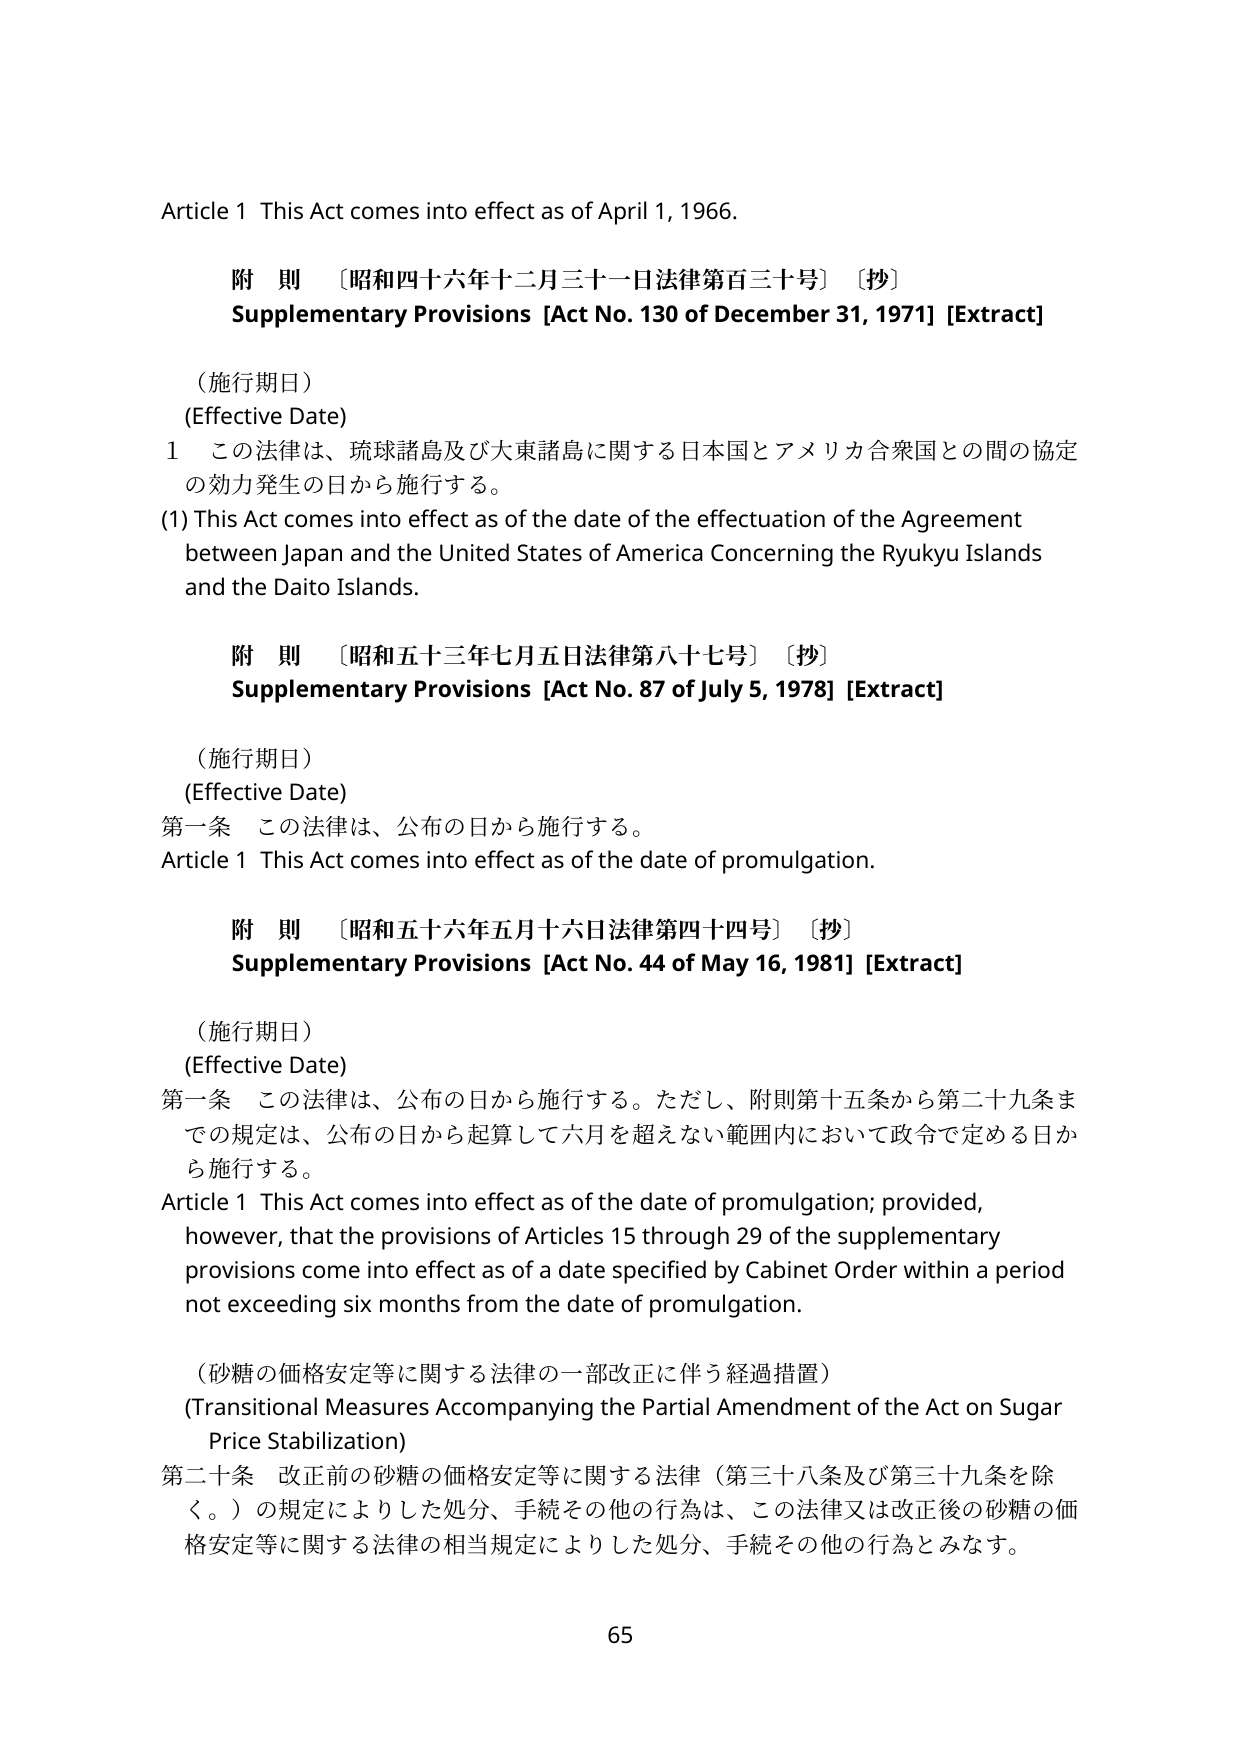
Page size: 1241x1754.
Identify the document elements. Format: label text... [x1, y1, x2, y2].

text （砂糖の価格安定等に関する法律の一部改正に伴う経過措置） [184, 1355, 1079, 1389]
text 第一条 この法律は、公布の日から施行する。 [161, 809, 1079, 843]
text (1) This Act comes into effect as of the date of the effectuation of the Agreement between Japan and the United States of America Concerning the Ryukyu Islands and the Daito Islands. [161, 501, 1079, 604]
text 附 則 〔昭和五十六年五月十六日法律第四十四号〕〔抄〕 [230, 911, 1079, 945]
text Article 1 This Act comes into effect as of the date of promulgation. [161, 843, 1079, 877]
text Supplementary Provisions [Act No. 87 of July 5, 1978] [Extract] [230, 672, 1079, 706]
text 附 則 〔昭和五十三年七月五日法律第八十七号〕〔抄〕 [230, 638, 1079, 672]
text 附 則 〔昭和四十六年十二月三十一日法律第百三十号〕〔抄〕 [230, 262, 1079, 296]
text (Effective Date) [184, 399, 1079, 433]
text （施行期日） [184, 1014, 1079, 1048]
text （施行期日） [184, 364, 1079, 399]
text (Effective Date) [184, 774, 1079, 809]
text （施行期日） [184, 740, 1079, 774]
text 第一条 この法律は、公布の日から施行する。ただし、附則第十五条から第二十九条までの規定は、公布の日から起算して六月を超えない範囲内において政令で定める日から施行する。 [161, 1082, 1079, 1184]
text Article 1 This Act comes into effect as of the date of promulgation; provided, however, that the provisions of Articles 15 through 29 of the supplementary provisions come into effect as of a date specified by Cabinet Order within a period not exceeding six months from the date of promulgation. [161, 1184, 1079, 1321]
text (Effective Date) [184, 1048, 1079, 1082]
text Supplementary Provisions [Act No. 130 of December 31, 1971] [Extract] [230, 296, 1079, 330]
text １ この法律は、琉球諸島及び大東諸島に関する日本国とアメリカ合衆国との間の協定の効力発生の日から施行する。 [161, 433, 1079, 501]
text Supplementary Provisions [Act No. 44 of May 16, 1981] [Extract] [230, 945, 1079, 979]
text Article 1 This Act comes into effect as of April 1, 1966. [161, 194, 1079, 228]
text 第二十条 改正前の砂糖の価格安定等に関する法律（第三十八条及び第三十九条を除く。）の規定によりした処分、手続その他の行為は、この法律又は改正後の砂糖の価格安定等に関する法律の相当規定によりした処分、手続その他の行為とみなす。 [161, 1458, 1079, 1560]
text (Transitional Measures Accompanying the Partial Amendment of the Act on Sugar Price Stabilization) [184, 1389, 1079, 1458]
